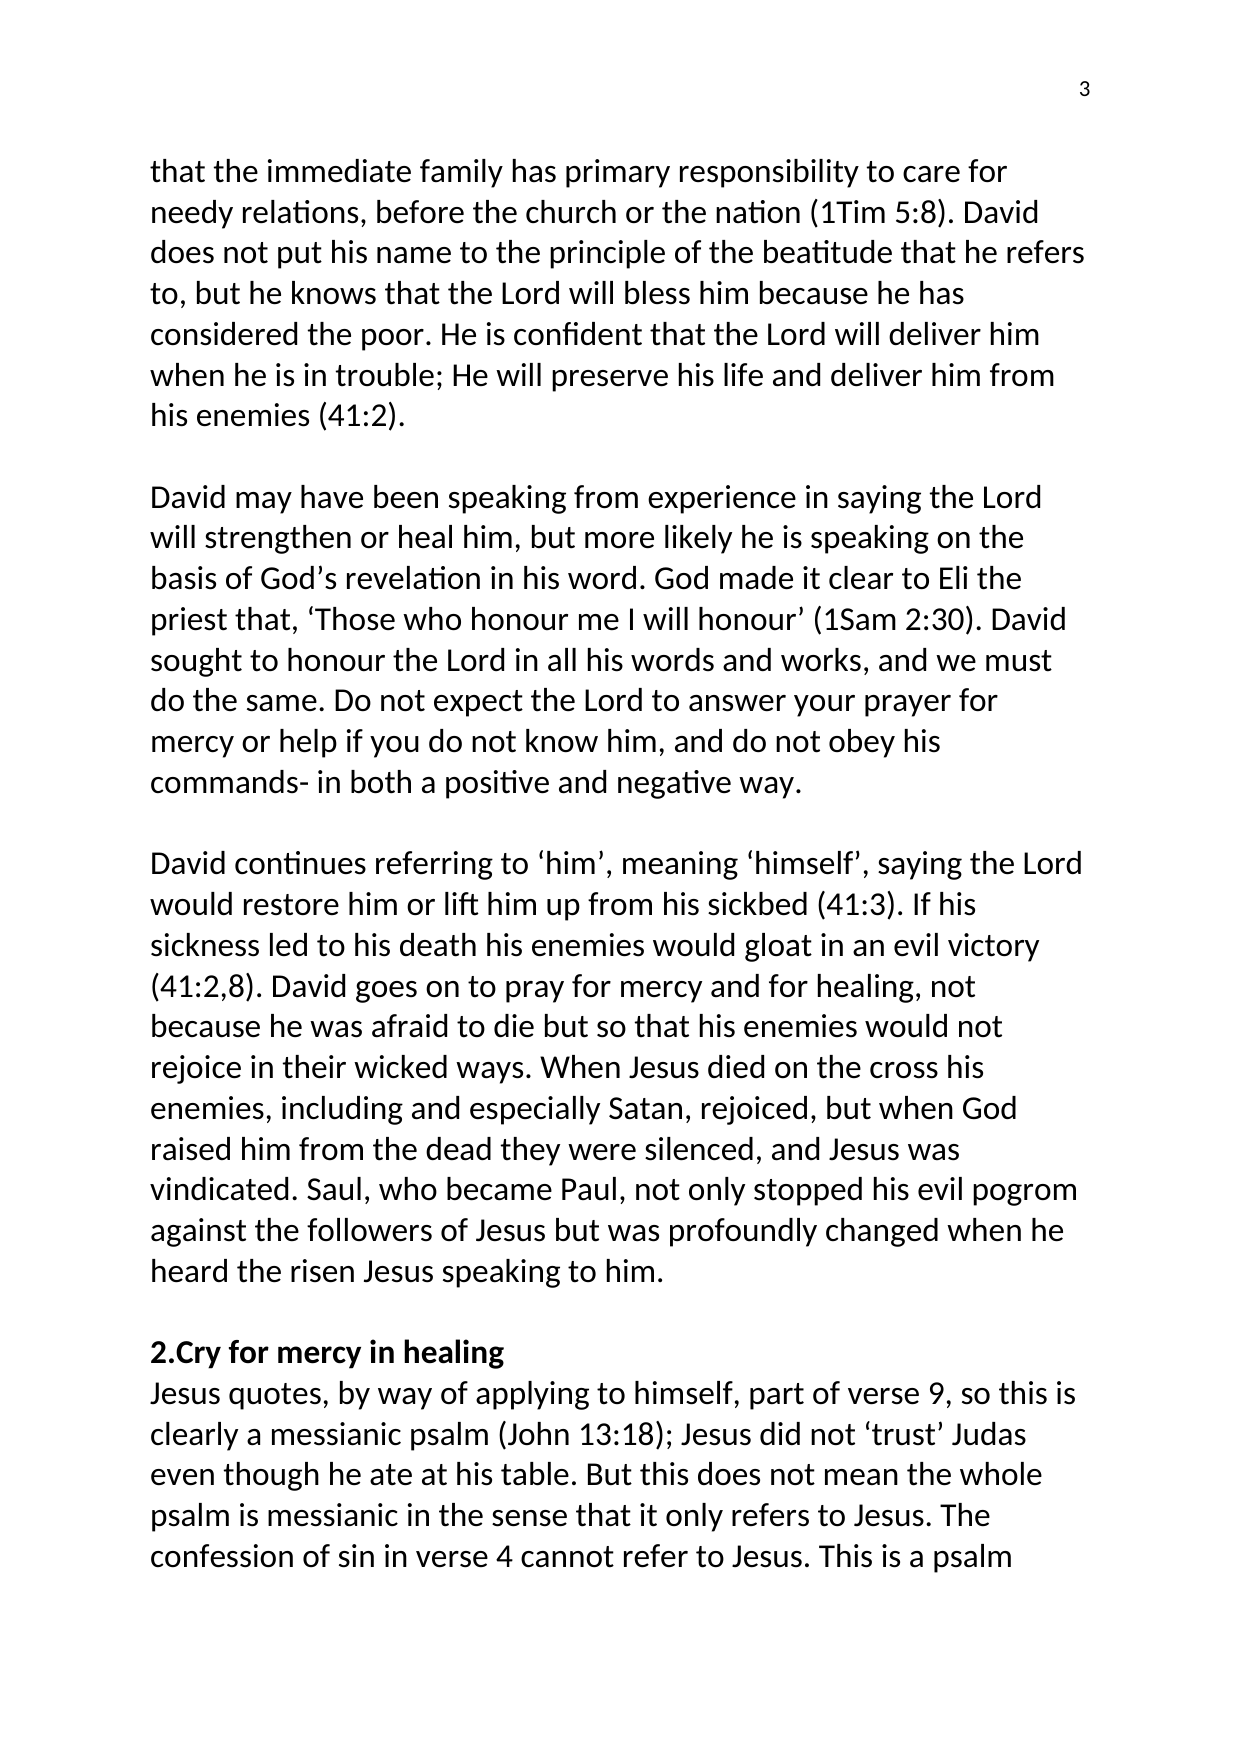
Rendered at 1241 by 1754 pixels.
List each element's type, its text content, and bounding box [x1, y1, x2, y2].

text David continues referring to ‘him’, meaning ‘himself’, saying the Lord would restore him or lift him up from his sickbed (41:3). If his sickness led to his death his enemies would gloat in an evil victory (41:2,8). David goes on to pray for mercy and for healing, not because he was afraid to die but so that his enemies would not rejoice in their wicked ways. When Jesus died on the cross his enemies, including and especially Satan, rejoiced, but when God raised him from the dead they were silenced, and Jesus was vindicated. Saul, who became Paul, not only stopped his evil pogrom against the followers of Jesus but was profoundly changed when he heard the risen Jesus speaking to him. [150, 842, 1090, 1290]
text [150, 150, 1090, 435]
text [150, 1372, 1090, 1576]
text David may have been speaking from experience in saying the Lord will strengthen or heal him, but more likely he is speaking on the basis of God’s revelation in his word. God made it clear to Eli the priest that, ‘Those who honour me I will honour’ (1Sam 2:30). David sought to honour the Lord in all his words and works, and we must do the same. Do not expect the Lord to answer your prayer for mercy or help if you do not know him, and do not obey his commands- in both a positive and negative way. [150, 476, 1090, 802]
text 2.Cry for mercy in healing [150, 1331, 1090, 1372]
